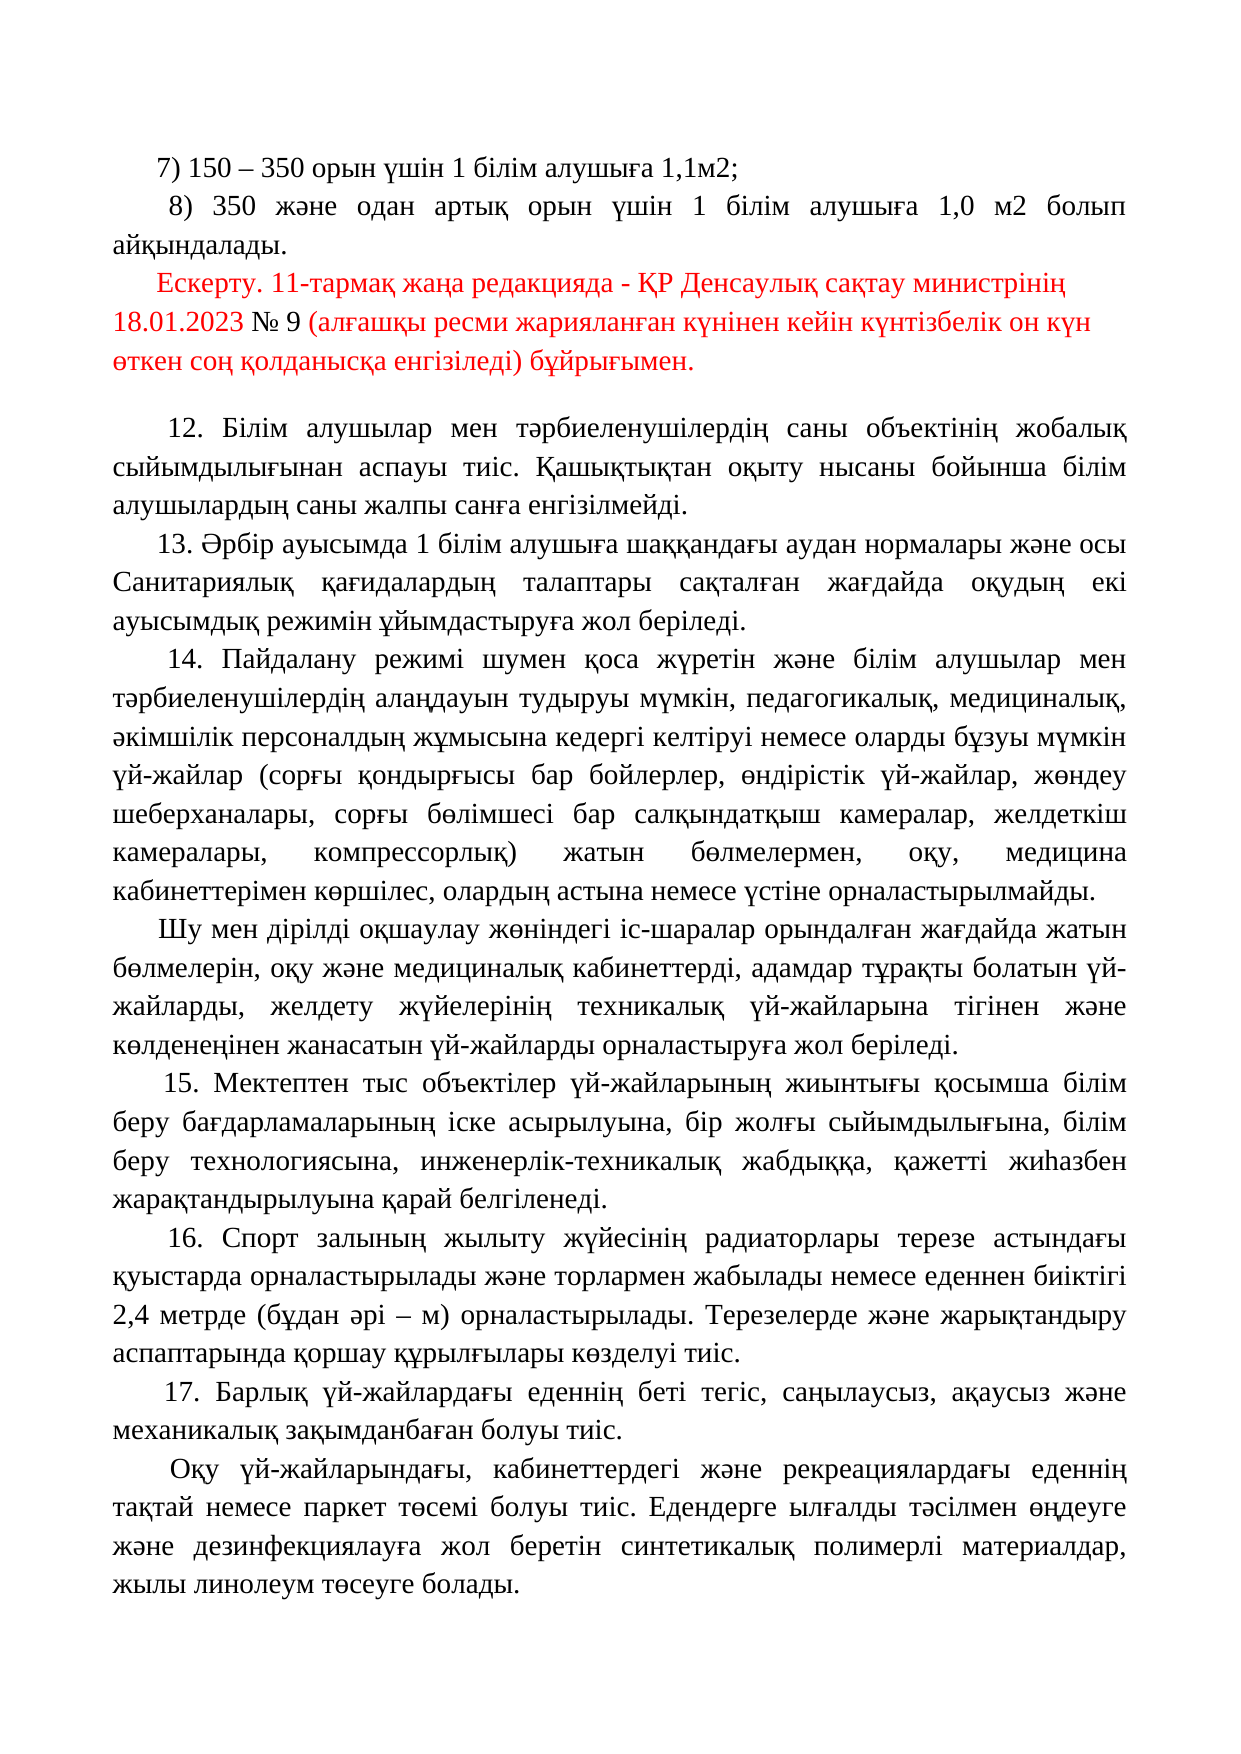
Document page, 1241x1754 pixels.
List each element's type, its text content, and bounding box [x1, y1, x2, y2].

text 16. Спорт залының жылыту жүйесінің радиаторлары терезе астындағы қуыстарда орналастырылады және торлармен жабылады немесе еденнен биіктігі 2,4 метрде (бұдан әрі – м) орналастырылады. Терезелерде және жарықтандыру аспаптарында қоршау құрылғылары көзделуі тиіс. [112, 1220, 1128, 1369]
text Ескерту. 11-тармақ жаңа редакцияда - ҚР Денсаулық сақтау министрінің 18.01.2023 № 9 (алғашқы ресми жарияланған күнінен кейін күнтізбелік он күн өткен соң қолданысқа енгізіледі) бұйрығымен. [112, 266, 1128, 406]
text 13. Әрбір ауысымда 1 білім алушыға шаққандағы аудан нормалары және осы Санитариялық қағидалардың талаптары сақталған жағдайда оқудың екі ауысымдық режимін ұйымдастыруға жол беріледі. [112, 526, 1128, 637]
text 12. Білім алушылар мен тәрбиеленушілердің саны объектінің жобалық сыйымдылығынан аспауы тиіс. Қашықтықтан оқыту нысаны бойынша білім алушылардың саны жалпы санға енгізілмейді. [112, 410, 1128, 521]
text 15. Мектептен тыс объектілер үй-жайларының жиынтығы қосымша білім беру бағдарламаларының іске асырылуына, бір жолғы сыйымдылығына, білім беру технологиясына, инженерлік-техникалық жабдыққа, қажетті жиһазбен жарақтандырылуына қарай белгіленеді. [112, 1066, 1128, 1215]
text Оқу үй-жайларындағы, кабинеттердегі және рекреациялардағы еденнің тақтай немесе паркет төсемі болуы тиіс. Едендерге ылғалды тәсілмен өңдеуге және дезинфекциялауға жол беретін синтетикалық полимерлі материалдар, жылы линолеум төсеуге болады. [112, 1451, 1128, 1600]
text 17. Барлық үй-жайлардағы еденнің беті тегіс, саңылаусыз, ақаусыз және механикалық зақымданбаған болуы тиіс. [112, 1374, 1128, 1446]
text 14. Пайдалану режимі шумен қоса жүретін және білім алушылар мен тәрбиеленушілердің алаңдауын тудыруы мүмкін, педагогикалық, медициналық, әкімшілік персоналдың жұмысына кедергі келтіруі немесе оларды бұзуы мүмкін үй-жайлар (сорғы қондырғысы бар бойлерлер, өндірістік үй-жайлар, жөндеу шеберханалары, сорғы бөлімшесі бар салқындатқыш камералар, желдеткіш камералары, компрессорлық) жатын бөлмелермен, оқу, медицина кабинеттерімен көршілес, олардың астына немесе үстіне орналастырылмайды. [112, 642, 1128, 906]
text 8) 350 және одан артық орын үшін 1 білім алушыға 1,0 м2 болып айқындалады. [112, 188, 1128, 261]
text 7) 150 – 350 орын үшін 1 білім алушыға 1,1м2; [112, 150, 1128, 183]
text Шу мен дірілді оқшаулау жөніндегі іс-шаралар орындалған жағдайда жатын бөлмелерін, оқу және медициналық кабинеттерді, адамдар тұрақты болатын үй-жайларды, желдету жүйелерінің техникалық үй-жайларына тігінен және көлденеңінен жанасатын үй-жайларды орналастыруға жол беріледі. [112, 911, 1128, 1061]
